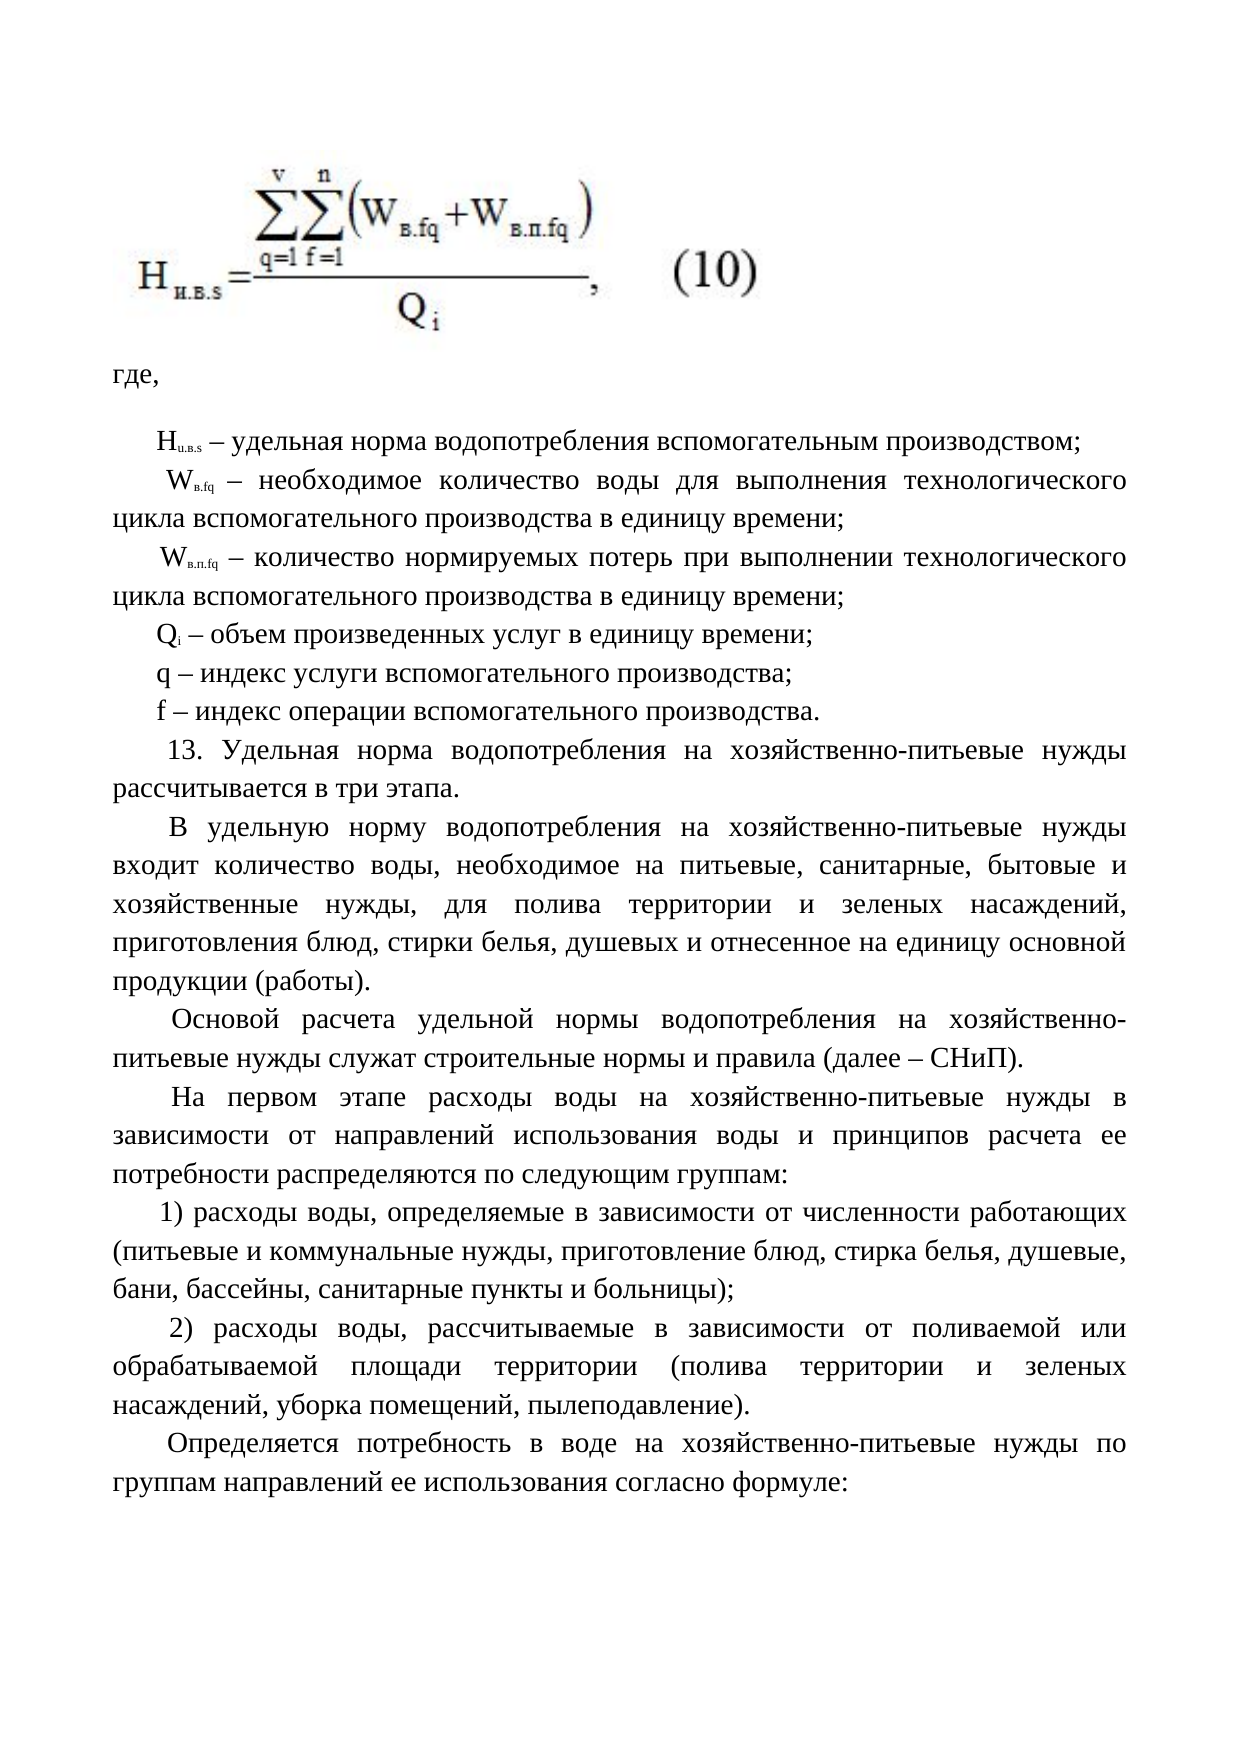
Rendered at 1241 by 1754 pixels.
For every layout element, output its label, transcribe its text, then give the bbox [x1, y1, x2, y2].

text Нu.в.s – удельная норма водопотребления вспомогательным производством; [112, 423, 1128, 457]
text f – индекс операции вспомогательного производства. [112, 693, 1128, 727]
text q – индекс услуги вспомогательного производства; [112, 655, 1128, 688]
text 1) расходы воды, определяемые в зависимости от численности работающих (питьевые и коммунальные нужды, приготовление блюд, стирка белья, душевые, бани, бассейны, санитарные пункты и больницы); [112, 1194, 1128, 1305]
text Основой расчета удельной нормы водопотребления на хозяйственно-питьевые нужды служат строительные нормы и правила (далее – СНиП). [112, 1002, 1128, 1074]
picture [112, 150, 773, 352]
text 13. Удельная норма водопотребления на хозяйственно-питьевые нужды рассчитывается в три этапа. [112, 732, 1128, 804]
text Qi – объем произведенных услуг в единицу времени; [112, 616, 1128, 650]
text В удельную норму водопотребления на хозяйственно-питьевые нужды входит количество воды, необходимое на питьевые, санитарные, бытовые и хозяйственные нужды, для полива территории и зеленых насаждений, приготовления блюд, стирки белья, душевых и отнесенное на единицу основной продукции (работы). [112, 809, 1128, 997]
text где, [112, 356, 1128, 420]
text На первом этапе расходы воды на хозяйственно-питьевые нужды в зависимости от направлений использования воды и принципов расчета ее потребности распределяются по следующим группам: [112, 1079, 1128, 1189]
text Определяется потребность в воде на хозяйственно-питьевые нужды по группам направлений ее использования согласно формуле: [112, 1426, 1128, 1498]
text Wв.п.fq – количество нормируемых потерь при выполнении технологического цикла вспомогательного производства в единицу времени; [112, 539, 1128, 611]
text 2) расходы воды, рассчитываемые в зависимости от поливаемой или обрабатываемой площади территории (полива территории и зеленых насаждений, уборка помещений, пылеподавление). [112, 1310, 1128, 1421]
text Wв.fq – необходимое количество воды для выполнения технологического цикла вспомогательного производства в единицу времени; [112, 462, 1128, 534]
